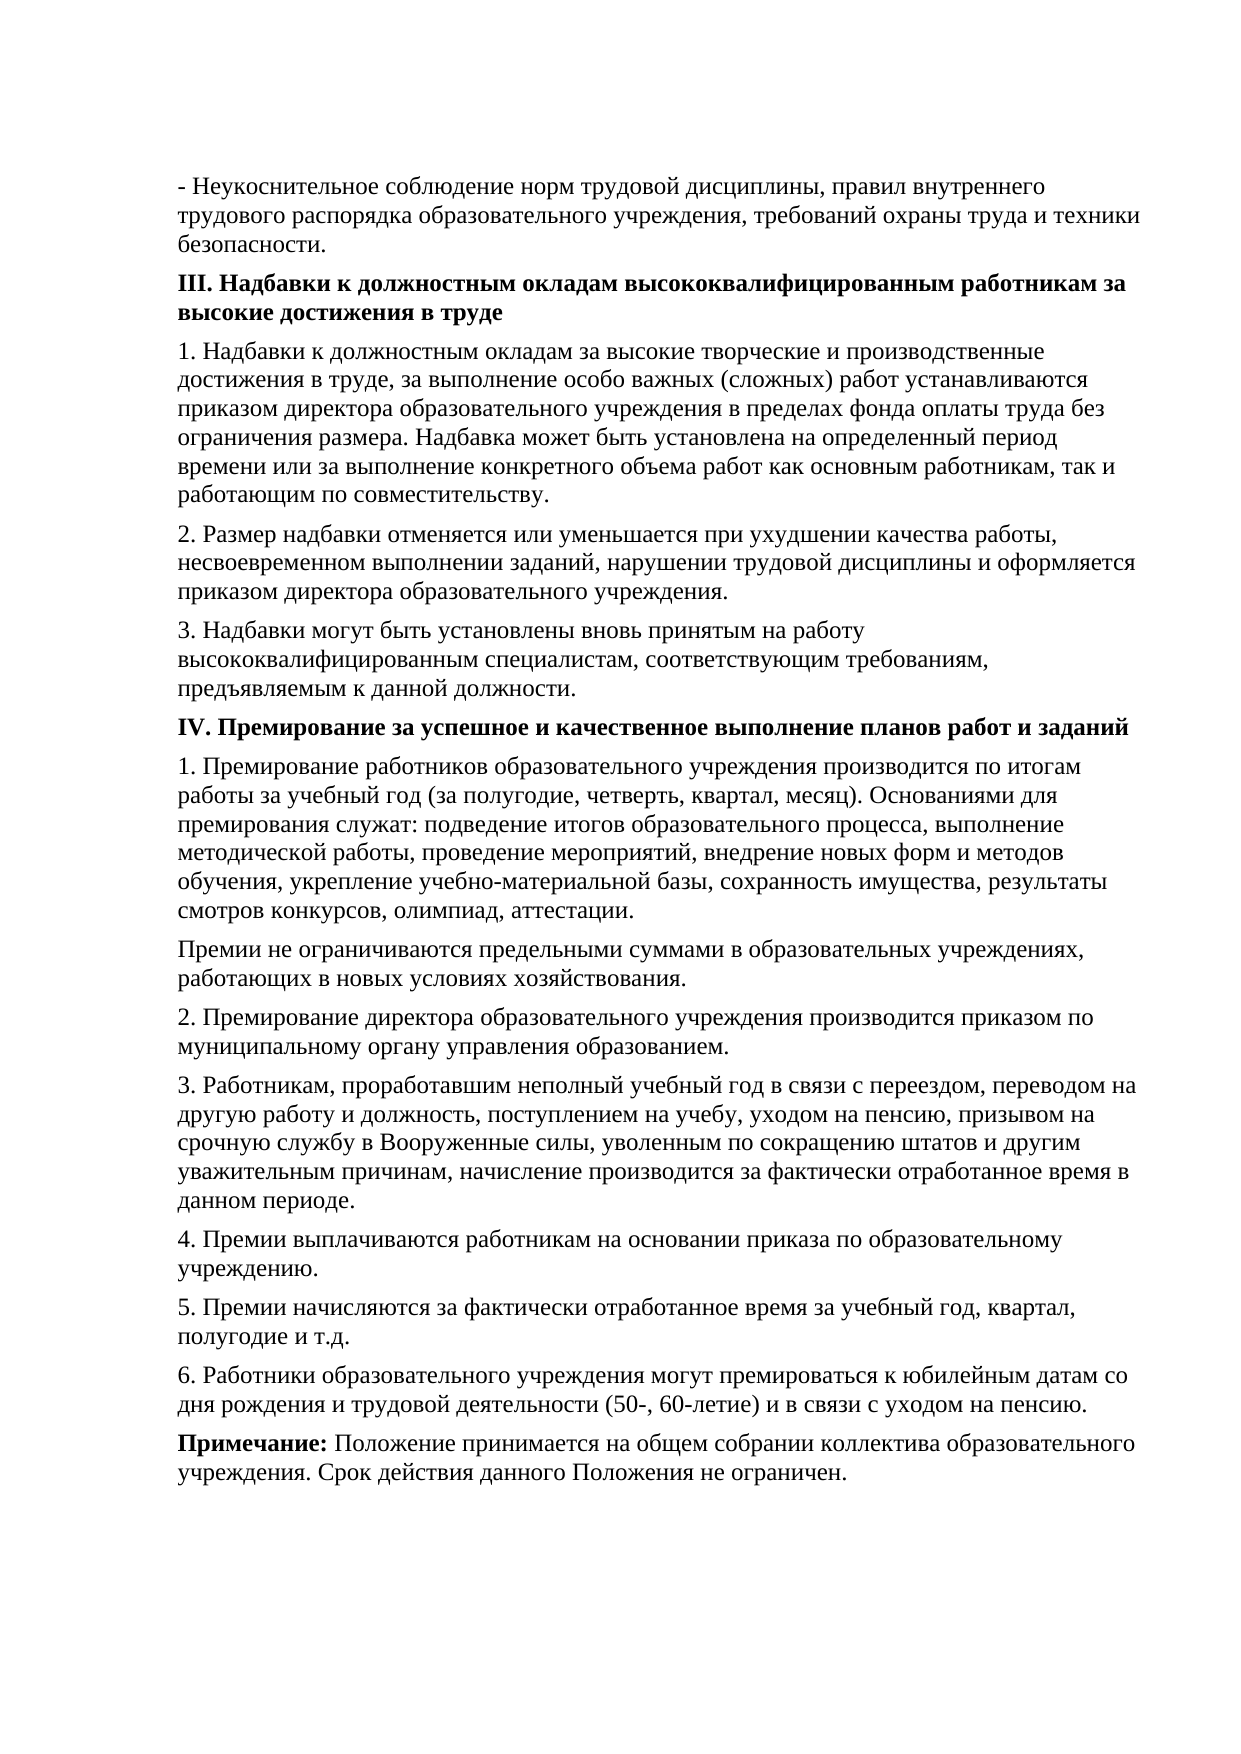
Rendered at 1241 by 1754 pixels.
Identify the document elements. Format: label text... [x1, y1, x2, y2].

text 1. Надбавки к должностным окладам за высокие творческие и производственные достижения в труде, за выполнение особо важных (сложных) работ устанавливаются приказом директора образовательного учреждения в пределах фонда оплаты труда без ограничения размера. Надбавка может быть установлена на определенный период времени или за выполнение конкретного объема работ как основным работникам, так и работающим по совместительству. [177, 336, 1152, 508]
text 6. Работники образовательного учреждения могут премироваться к юбилейным датам со дня рождения и трудовой деятельности (50-, 60-летие) и в связи с уходом на пенсию. [177, 1360, 1152, 1417]
text IV. Премирование за успешное и качественное выполнение планов работ и заданий [177, 712, 1152, 741]
text III. Надбавки к должностным окладам высококвалифицированным работникам за высокие достижения в труде [177, 268, 1152, 325]
text 2. Размер надбавки отменяется или уменьшается при ухудшении качества работы, несвоевременном выполнении заданий, нарушении трудовой дисциплины и оформляется приказом директора образовательного учреждения. [177, 519, 1152, 605]
text 2. Премирование директора образовательного учреждения производится приказом по муниципальному органу управления образованием. [177, 1002, 1152, 1059]
text 3. Надбавки могут быть установлены вновь принятым на работу высококвалифицированным специалистам, соответствующим требованиям, предъявляемым к данной должности. [177, 615, 1152, 702]
text Примечание: Положение принимается на общем собрании коллектива образовательного учреждения. Срок действия данного Положения не ограничен. [177, 1428, 1152, 1485]
text 1. Премирование работников образовательного учреждения производится по итогам работы за учебный год (за полугодие, четверть, квартал, месяц). Основаниями для премирования служат: подведение итогов образовательного процесса, выполнение методической работы, проведение мероприятий, внедрение новых форм и методов обучения, укрепление учебно-материальной базы, сохранность имущества, результаты смотров конкурсов, олимпиад, аттестации. [177, 751, 1152, 924]
text 5. Премии начисляются за фактически отработанное время за учебный год, квартал, полугодие и т.д. [177, 1292, 1152, 1349]
text 4. Премии выплачиваются работникам на основании приказа по образовательному учреждению. [177, 1224, 1152, 1282]
text 3. Работникам, проработавшим неполный учебный год в связи с переездом, переводом на другую работу и должность, поступлением на учебу, уходом на пенсию, призывом на срочную службу в Вооруженные силы, уволенным по сокращению штатов и другим уважительным причинам, начисление производится за фактически отработанное время в данном периоде. [177, 1070, 1152, 1214]
text Премии не ограничиваются предельными суммами в образовательных учреждениях, работающих в новых условиях хозяйствования. [177, 934, 1152, 992]
text - Неукоснительное соблюдение норм трудовой дисциплины, правил внутреннего трудового распорядка образовательного учреждения, требований охраны труда и техники безопасности. [177, 171, 1152, 257]
